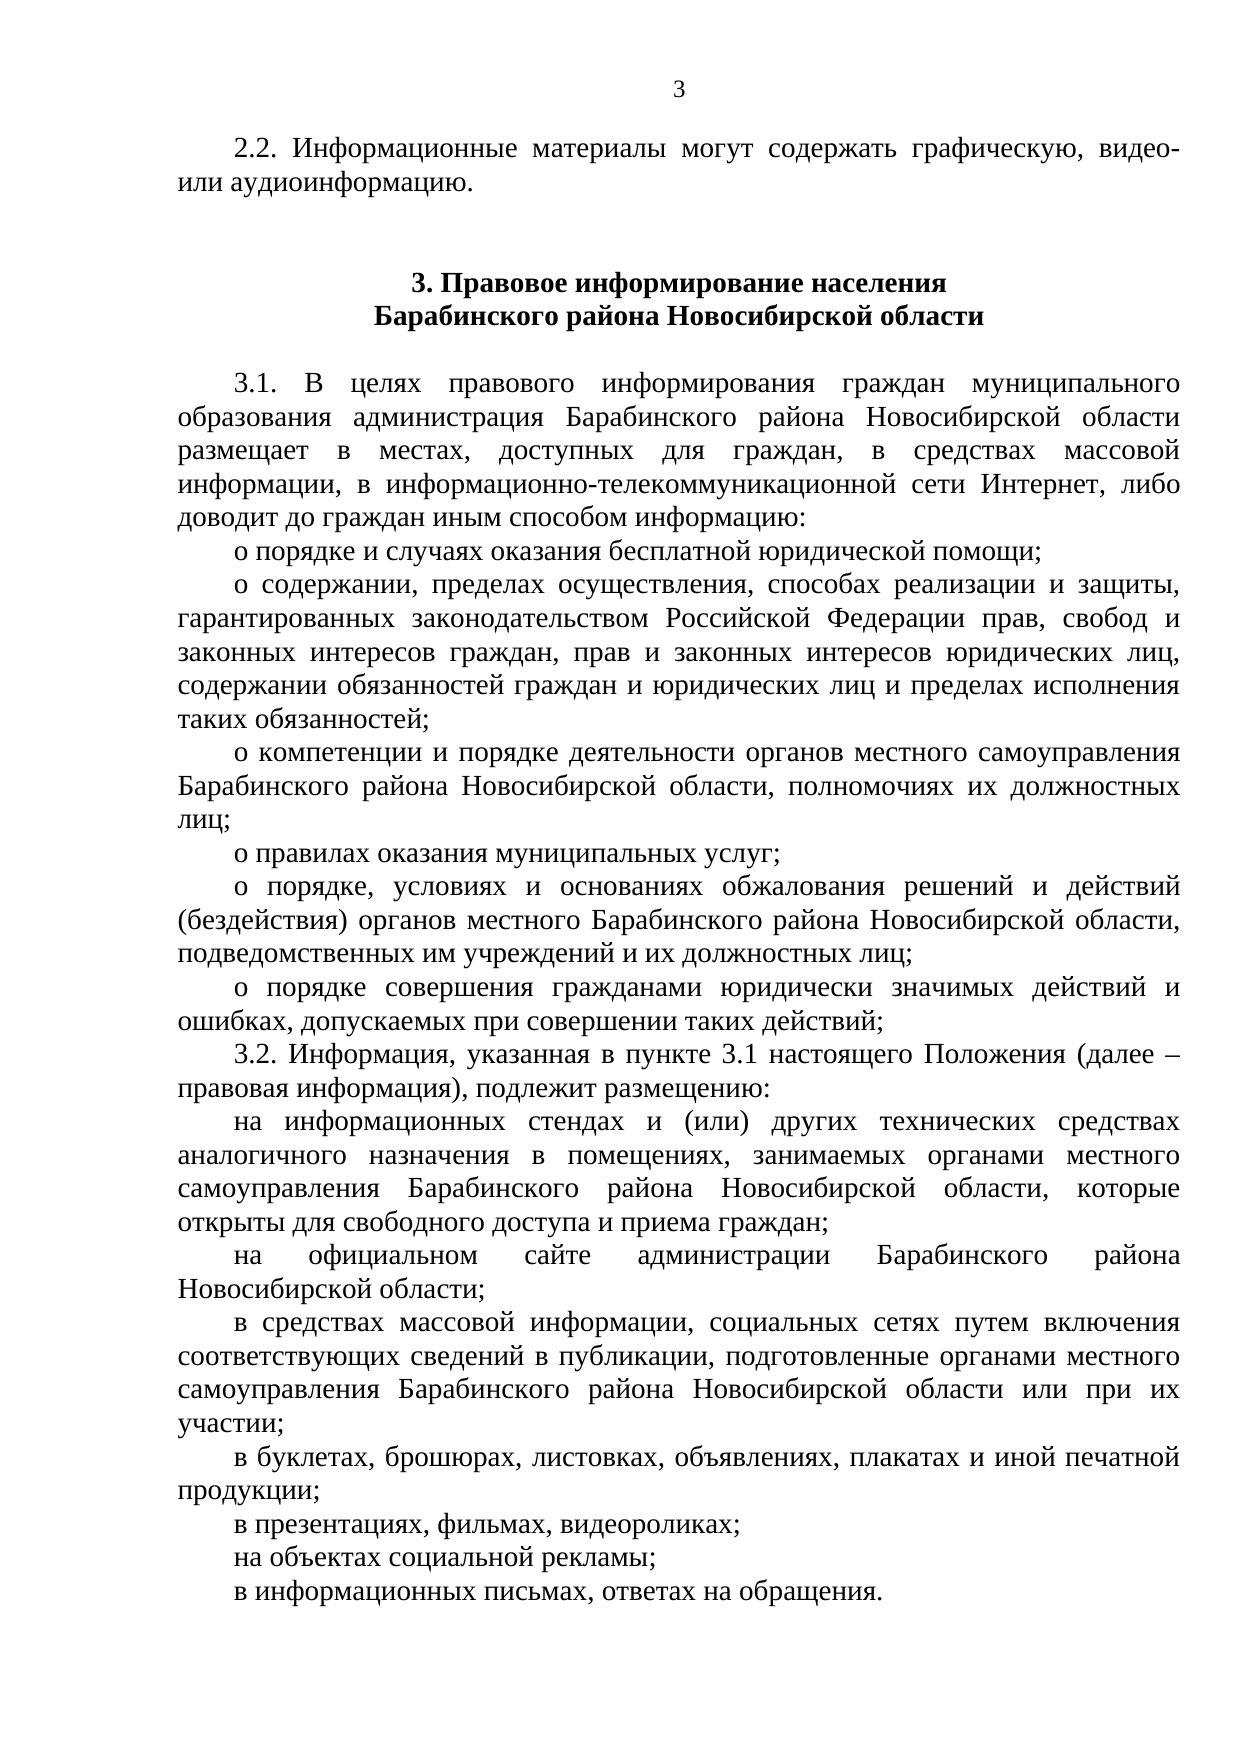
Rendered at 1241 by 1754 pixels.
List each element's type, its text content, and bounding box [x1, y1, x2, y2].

text о содержании, пределах осуществления, способах реализации и защиты, гарантированных законодательством Российской Федерации прав, свобод и законных интересов граждан, прав и законных интересов юридических лиц, содержании обязанностей граждан и юридических лиц и пределах исполнения таких обязанностей; [177, 567, 1181, 734]
text в презентациях, фильмах, видеороликах; [177, 1506, 1181, 1539]
text о правилах оказания муниципальных услуг; [177, 835, 1181, 868]
text 3.2. Информация, указанная в пункте 3.1 настоящего Положения (далее – правовая информация), подлежит размещению: [177, 1036, 1181, 1103]
text на объектах социальной рекламы; [177, 1539, 1181, 1573]
text на официальном сайте администрации Барабинского района Новосибирской области; [177, 1237, 1181, 1304]
text на информационных стендах и (или) других технических средствах аналогичного назначения в помещениях, занимаемых органами местного самоуправления Барабинского района Новосибирской области, которые открыты для свободного доступа и приема граждан; [177, 1103, 1181, 1237]
text 3.1. В целях правового информирования граждан муниципального образования администрация Барабинского района Новосибирской области размещает в местах, доступных для граждан, в средствах массовой информации, в информационно-телекоммуникационной сети Интернет, либо доводит до граждан иным способом информацию: [177, 365, 1181, 533]
text о порядке совершения гражданами юридически значимых действий и ошибках, допускаемых при совершении таких действий; [177, 969, 1181, 1036]
text 2.2. Информационные материалы могут содержать графическую, видео- или аудиоинформацию. [177, 131, 1181, 198]
text 3. Правовое информирование населения [177, 265, 1181, 298]
text в информационных письмах, ответах на обращения. [177, 1573, 1181, 1606]
text Барабинского района Новосибирской области [177, 298, 1181, 332]
text в средствах массовой информации, социальных сетях путем включения соответствующих сведений в публикации, подготовленные органами местного самоуправления Барабинского района Новосибирской области или при их участии; [177, 1304, 1181, 1439]
text о компетенции и порядке деятельности органов местного самоуправления Барабинского района Новосибирской области, полномочиях их должностных лиц; [177, 734, 1181, 835]
text о порядке и случаях оказания бесплатной юридической помощи; [177, 533, 1181, 567]
text в буклетах, брошюрах, листовках, объявлениях, плакатах и иной печатной продукции; [177, 1439, 1181, 1506]
text о порядке, условиях и основаниях обжалования решений и действий (бездействия) органов местного Барабинского района Новосибирской области, подведомственных им учреждений и их должностных лиц; [177, 868, 1181, 969]
